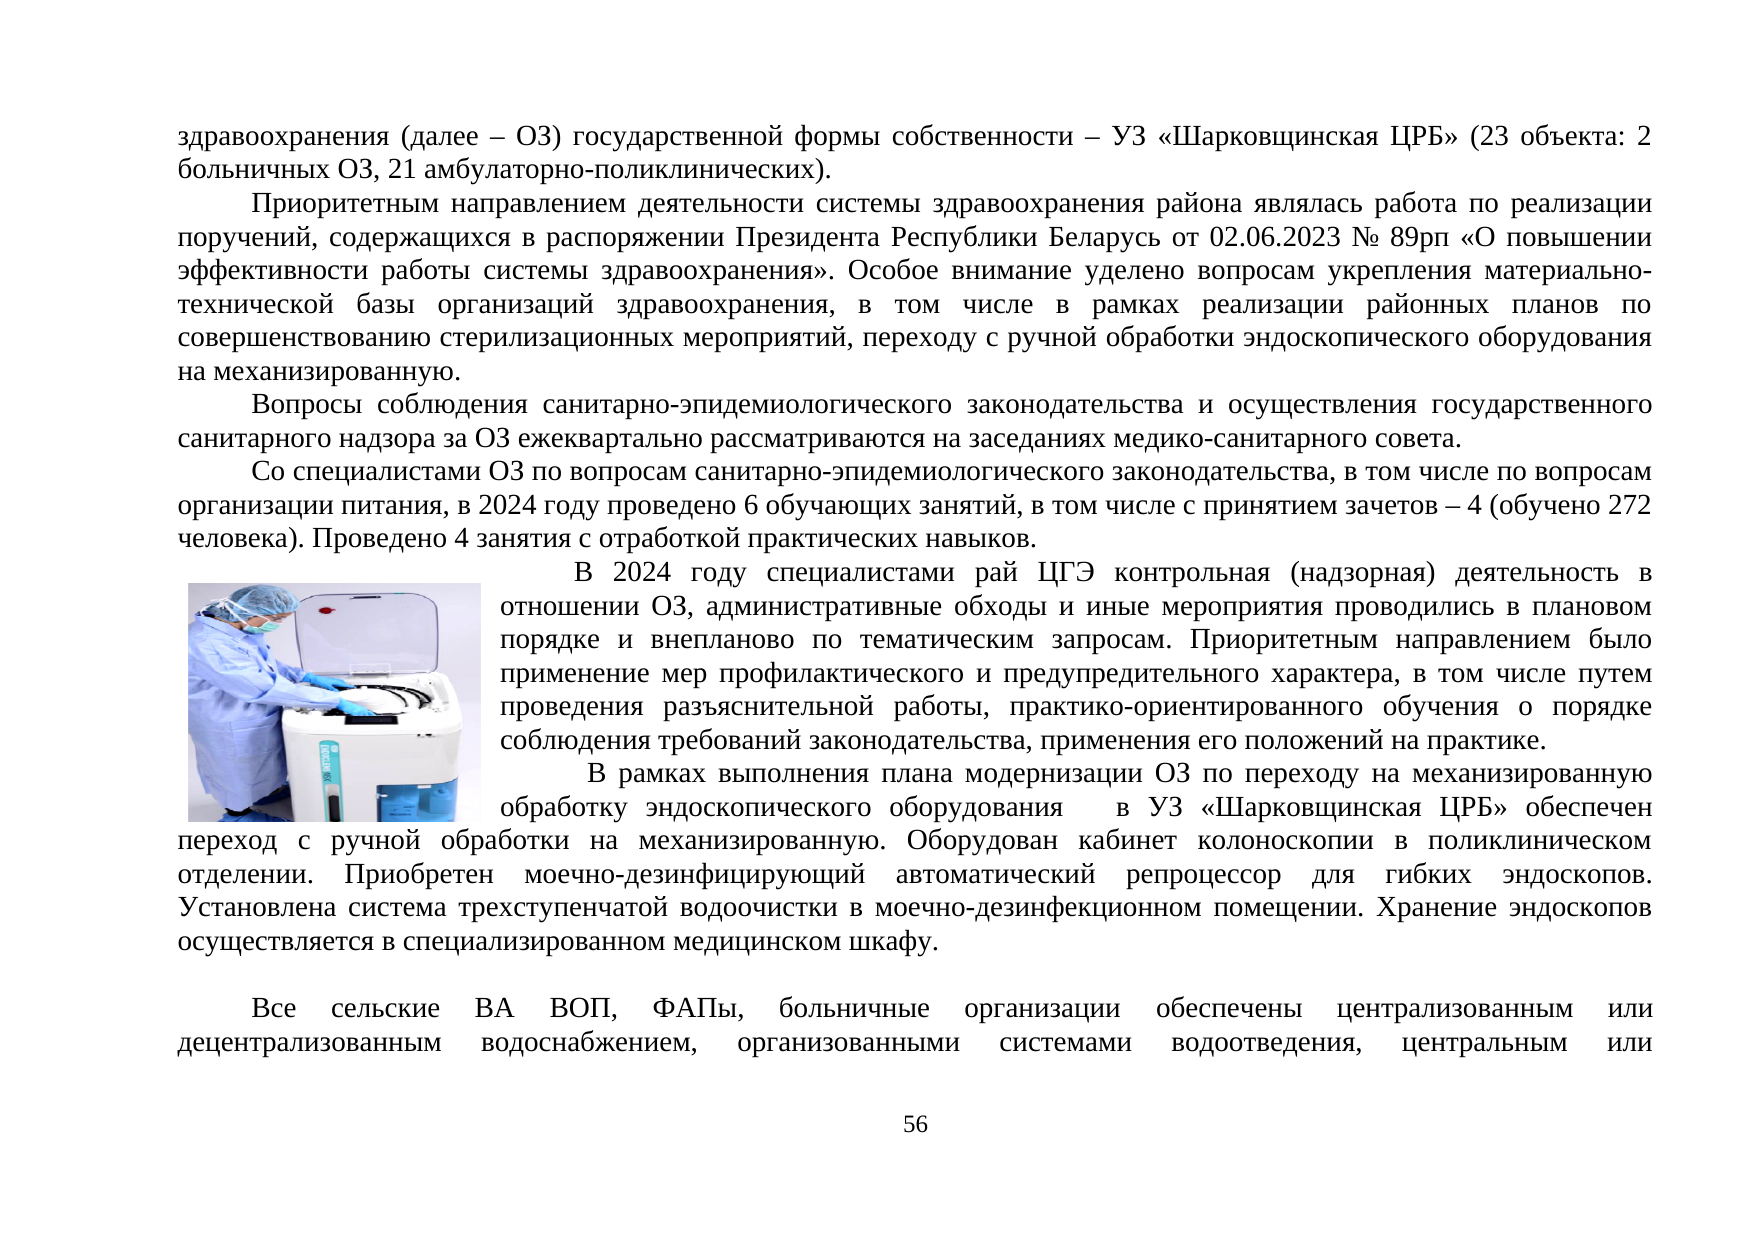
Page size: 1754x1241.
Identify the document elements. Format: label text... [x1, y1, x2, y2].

text В рамках выполнения плана модернизации ОЗ по переходу на механизированную обработку эндоскопического оборудования в УЗ «Шарковщинская ЦРБ» обеспечен переход с ручной обработки на механизированную. Оборудован кабинет колоноскопии в поликлиническом отделении. Приобретен моечно-дезинфицирующий автоматический репроцессор для гибких эндоскопов. Установлена система трехступенчатой водоочистки в моечно-дезинфекционном помещении. Хранение эндоскопов осуществляется в специализированном медицинском шкафу. [177, 755, 1653, 957]
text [177, 990, 1653, 1057]
text Приоритетным направлением деятельности системы здравоохранения района являлась работа по реализации поручений, содержащихся в распоряжении Президента Республики Беларусь от 02.06.2023 № 89рп «О повышении эффективности работы системы здравоохранения». Особое внимание уделено вопросам укрепления материально-технической базы организаций здравоохранения, в том числе в рамках реализации районных планов по совершенствованию стерилизационных мероприятий, переходу с ручной обработки эндоскопического оборудования на механизированную. [177, 185, 1653, 386]
text Со специалистами ОЗ по вопросам санитарно-эпидемиологического законодательства, в том числе по вопросам организации питания, в 2024 году проведено 6 обучающих занятий, в том числе с принятием зачетов – 4 (обучено 272 человека). Проведено 4 занятия с отработкой практических навыков. [177, 453, 1653, 554]
picture [178, 583, 481, 822]
text Вопросы соблюдения санитарно-эпидемиологического законодательства и осуществления государственного санитарного надзора за ОЗ ежеквартально рассматриваются на заседаниях медико-санитарного совета. [177, 386, 1653, 453]
text В 2024 году специалистами рай ЦГЭ контрольная (надзорная) деятельность в отношении ОЗ, административные обходы и иные мероприятия проводились в плановом порядке и внепланово по тематическим запросам. Приоритетным направлением было применение мер профилактического и предупредительного характера, в том числе путем проведения разъяснительной работы, практико-ориентированного обучения о порядке соблюдения требований законодательства, применения его положений на практике. [177, 554, 1653, 755]
